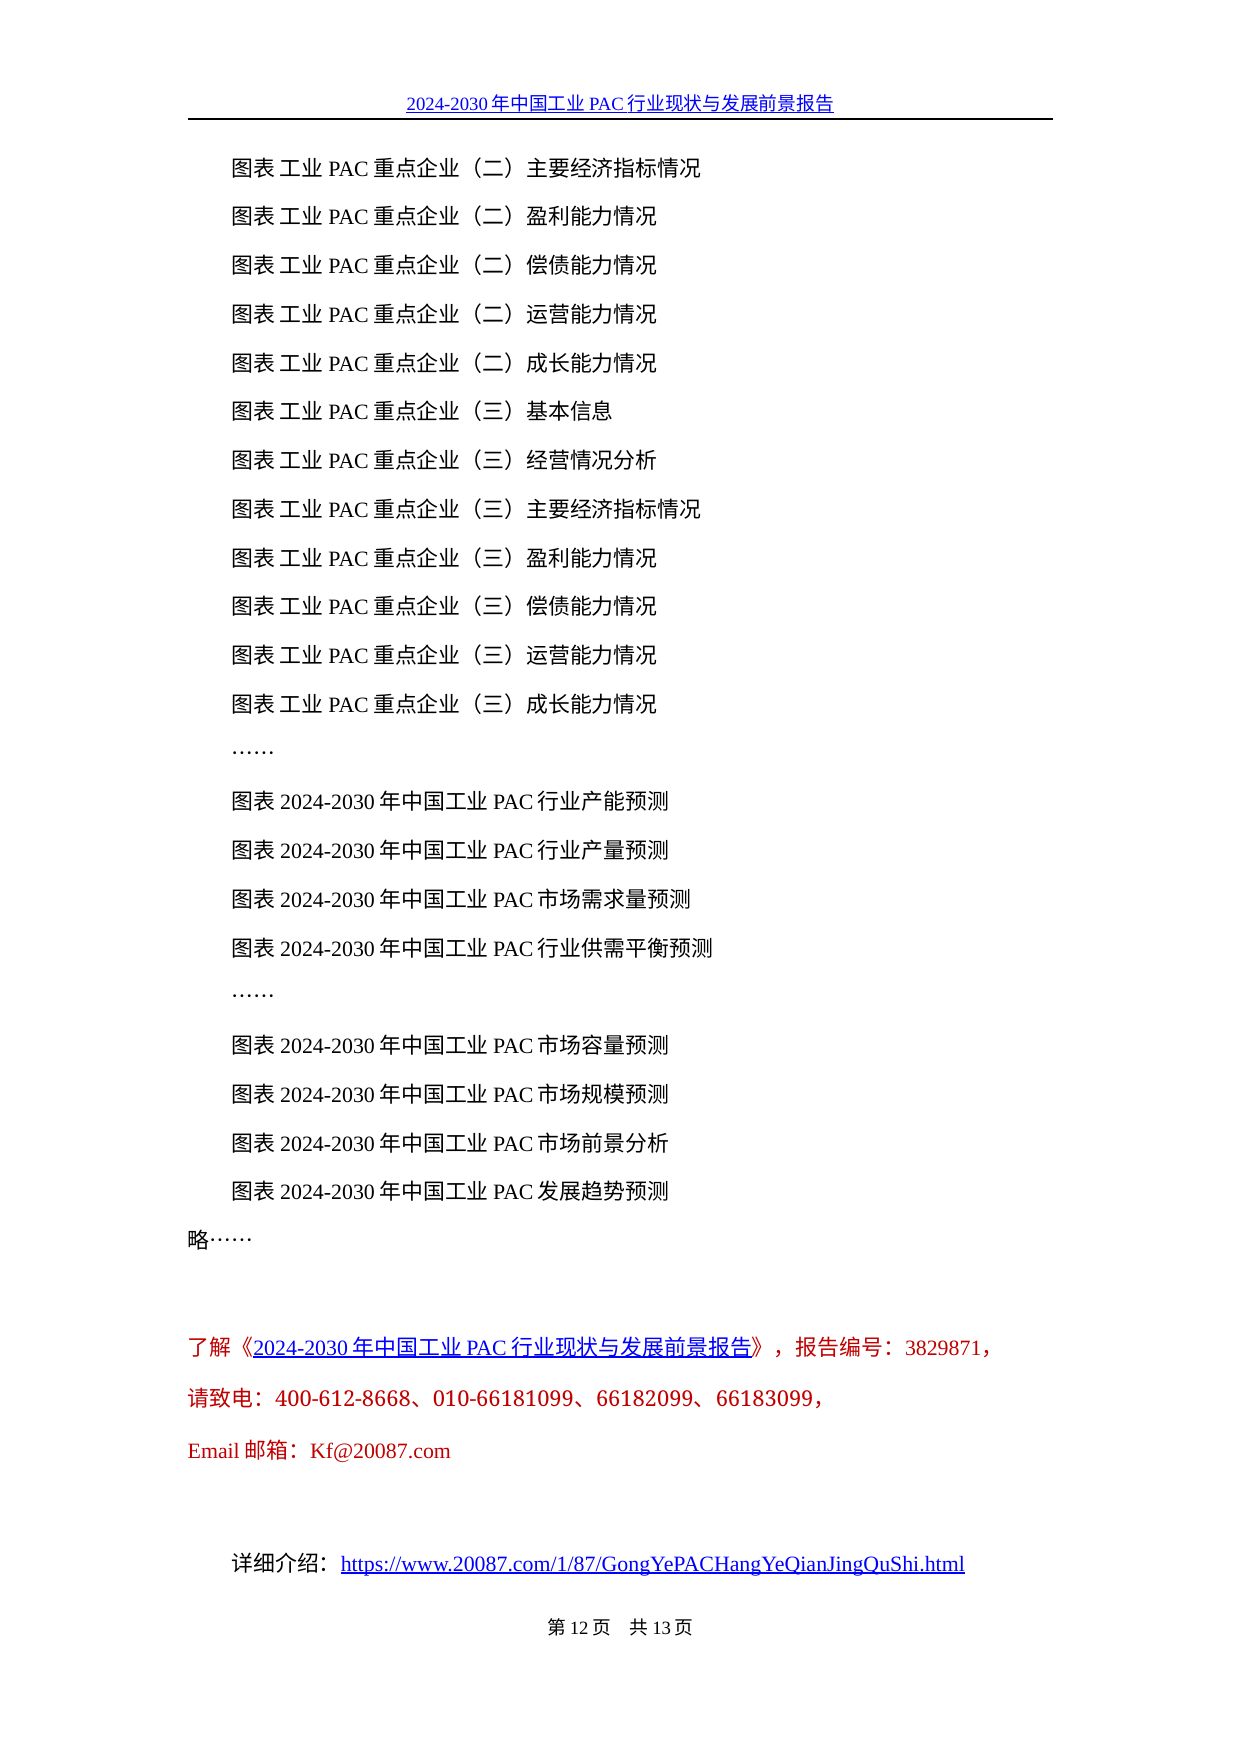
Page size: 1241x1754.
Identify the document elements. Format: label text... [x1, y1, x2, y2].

text 请致电：400-612-8668、010-66181099、66182099、66183099， [187, 1381, 1053, 1413]
text 详细介绍：https://www.20087.com/1/87/GongYePACHangYeQianJingQuShi.html [187, 1545, 1053, 1578]
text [187, 150, 1053, 1255]
text 了解《2024-2030年中国工业PAC行业现状与发展前景报告》，报告编号：3829871， [187, 1329, 1053, 1362]
text Email邮箱：Kf@20087.com [187, 1432, 1053, 1465]
